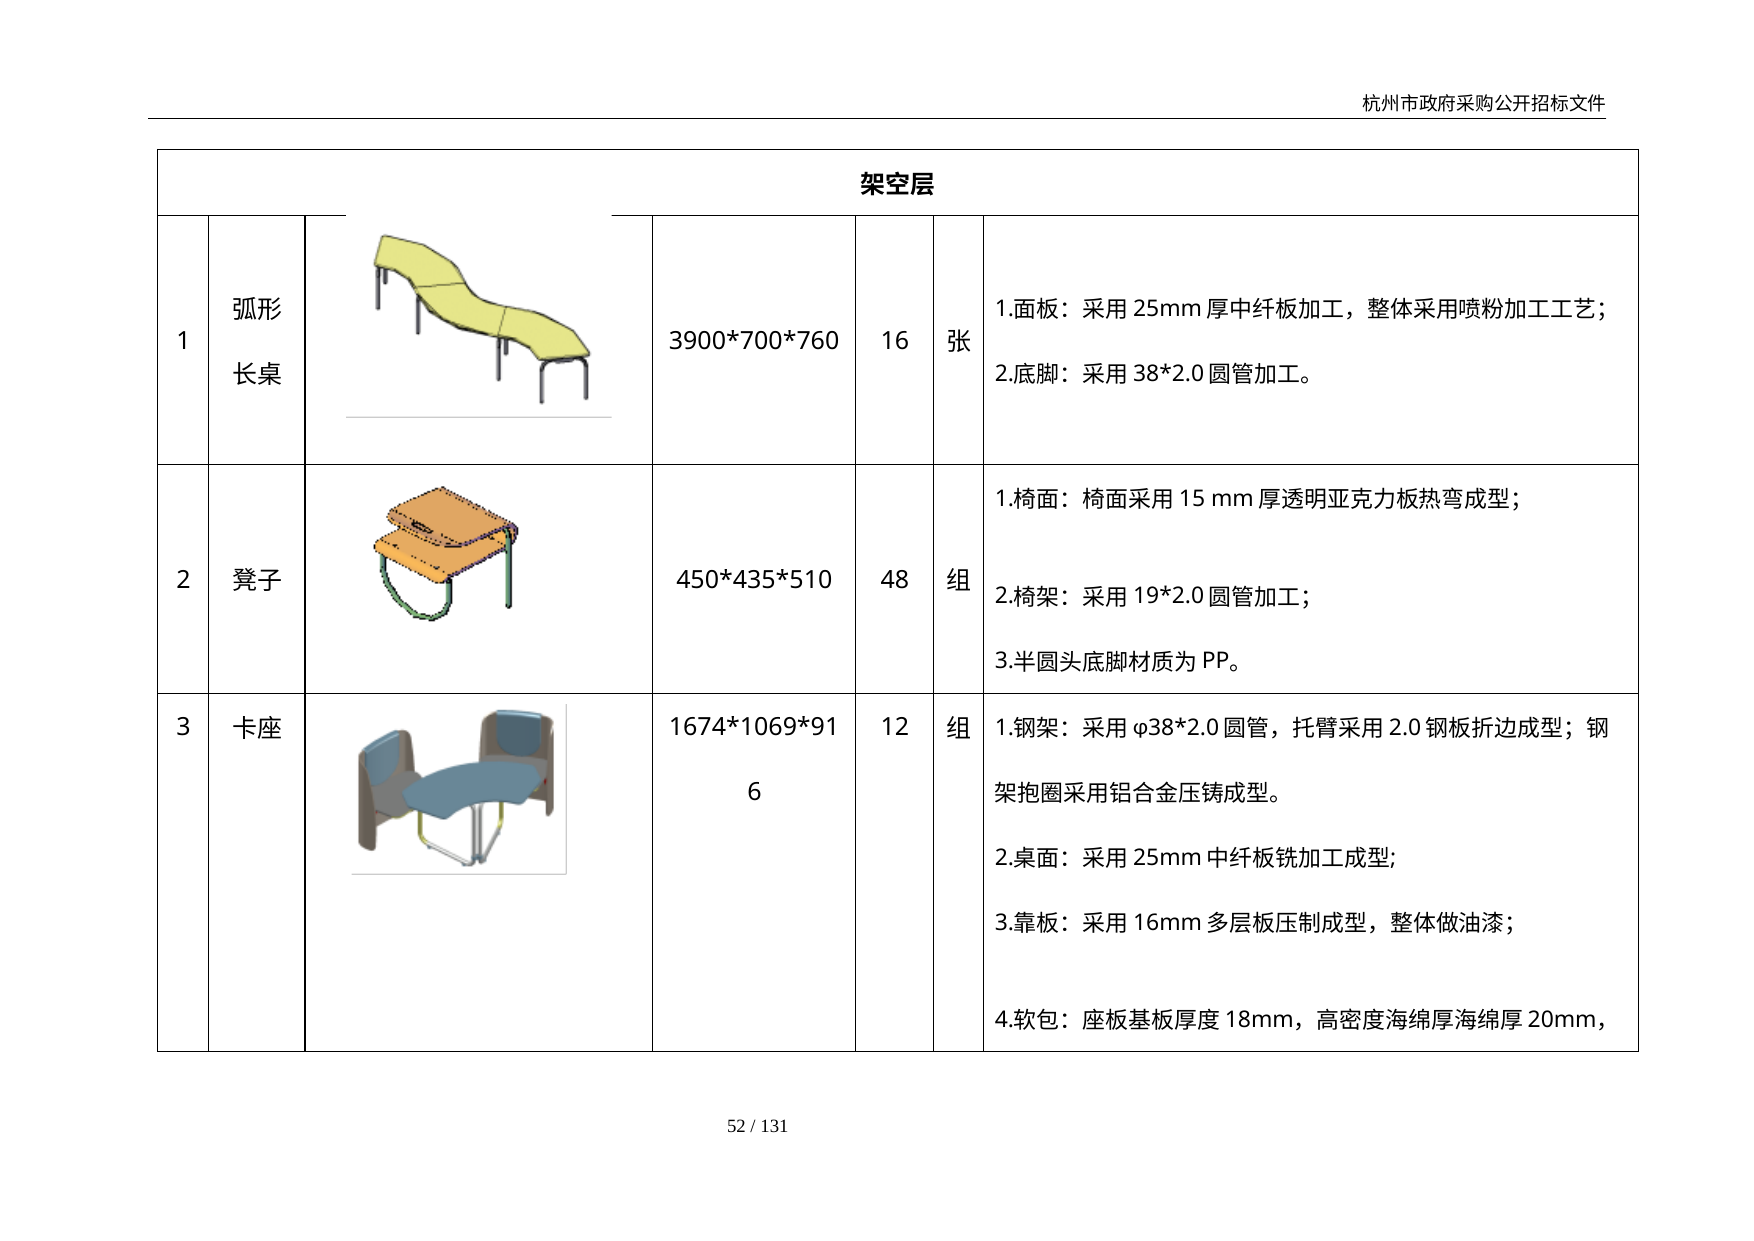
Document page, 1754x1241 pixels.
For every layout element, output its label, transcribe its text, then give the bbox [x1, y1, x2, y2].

picture [346, 215, 612, 419]
table_cell 凳子 [209, 465, 304, 693]
table_cell 12 [856, 694, 933, 1051]
table_cell 1.椅面：椅面采用15 mm厚透明亚克力板热弯成型； 2.椅架：采用19*2.0圆管加工； 3.半圆头底脚材质为PP。 [984, 465, 1638, 693]
table_cell 3 [158, 694, 208, 1051]
picture [351, 704, 568, 876]
table_cell 架空层 [158, 150, 1638, 215]
table_cell 卡座 [209, 694, 304, 1051]
table_cell 450*435*510 [653, 465, 855, 693]
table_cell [984, 694, 1638, 1051]
table_cell [306, 465, 652, 693]
table_cell 1.面板：采用25mm厚中纤板加工，整体采用喷粉加工工艺； 2.底脚：采用38*2.0圆管加工。 [984, 216, 1638, 464]
table_cell 张 [934, 216, 983, 464]
table_cell 弧形长桌 [209, 216, 304, 464]
table_cell [306, 694, 652, 1051]
table_cell 组 [934, 465, 983, 693]
table_cell 3900*700*760 [653, 216, 855, 464]
table_cell 组 [934, 694, 983, 1051]
table_cell 1 [158, 216, 208, 464]
table_cell 2 [158, 465, 208, 693]
table_cell 48 [856, 465, 933, 693]
table_cell 1674*1069*916 [653, 694, 855, 1051]
table_cell [306, 216, 652, 464]
table_cell 16 [856, 216, 933, 464]
picture [363, 471, 531, 634]
